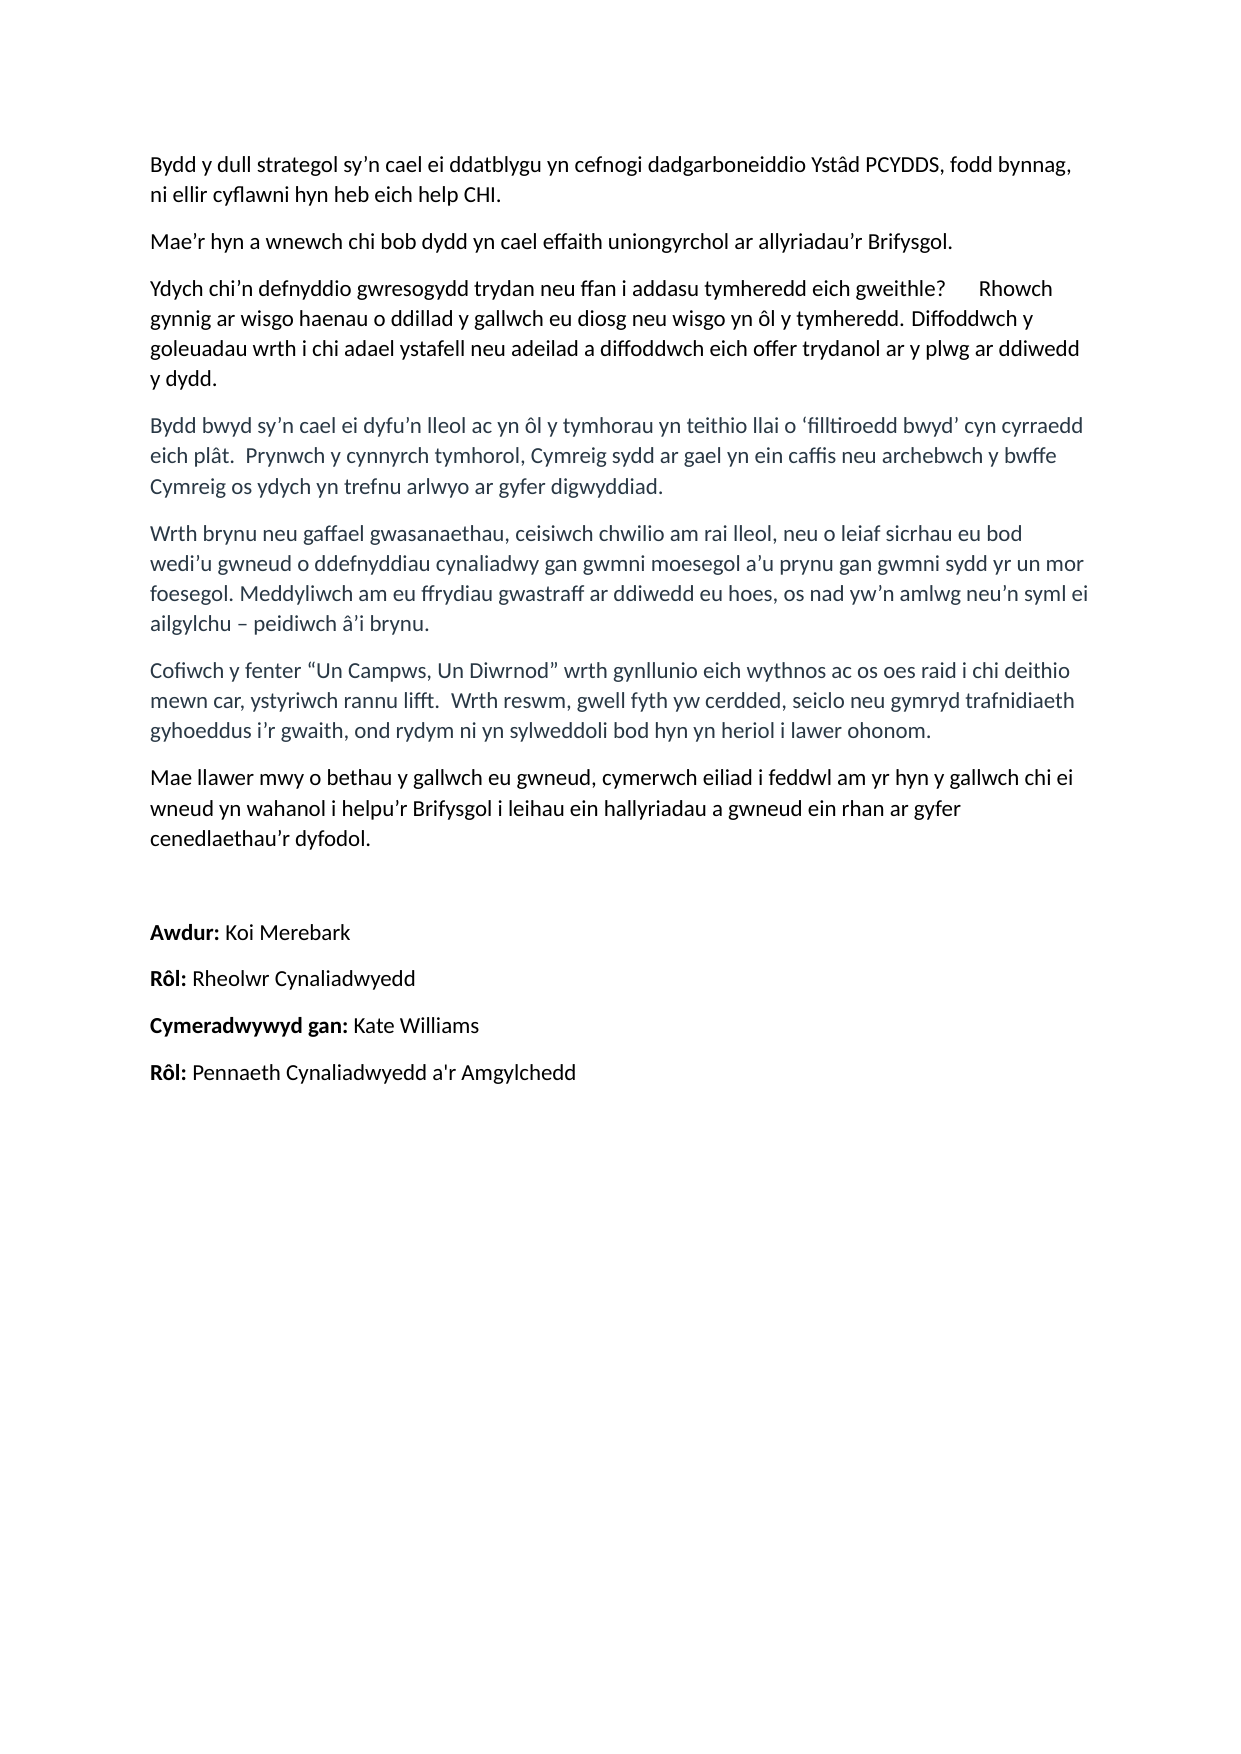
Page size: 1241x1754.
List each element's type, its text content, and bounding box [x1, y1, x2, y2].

text Bydd bwyd sy’n cael ei dyfu’n lleol ac yn ôl y tymhorau yn teithio llai o ‘filltiroedd bwyd’ cyn cyrraedd eich plât. Prynwch y cynnyrch tymhorol, Cymreig sydd ar gael yn ein caffis neu archebwch y bwffe Cymreig os ydych yn trefnu arlwyo ar gyfer digwyddiad. [150, 411, 1090, 500]
text Ydych chi’n defnyddio gwresogydd trydan neu ffan i addasu tymheredd eich gweithle? Rhowch gynnig ar wisgo haenau o ddillad y gallwch eu diosg neu wisgo yn ôl y tymheredd. Diffoddwch y goleuadau wrth i chi adael ystafell neu adeilad a diffoddwch eich offer trydanol ar y plwg ar ddiwedd y dydd. [150, 274, 1090, 393]
text Rôl: Rheolwr Cynaliadwyedd [150, 964, 1090, 993]
text Rôl: Pennaeth Cynaliadwyedd a'r Amgylchedd [150, 1058, 1090, 1086]
text Bydd y dull strategol sy’n cael ei ddatblygu yn cefnogi dadgarboneiddio Ystâd PCYDDS, fodd bynnag, ni ellir cyflawni hyn heb eich help CHI. [150, 150, 1090, 208]
text Mae’r hyn a wnewch chi bob dydd yn cael effaith uniongyrchol ar allyriadau’r Brifysgol. [150, 227, 1090, 255]
text Awdur: Koi Merebark [150, 918, 1090, 946]
text Wrth brynu neu gaffael gwasanaethau, ceisiwch chwilio am rai lleol, neu o leiaf sicrhau eu bod wedi’u gwneud o ddefnyddiau cynaliadwy gan gwmni moesegol a’u prynu gan gwmni sydd yr un mor foesegol. Meddyliwch am eu ffrydiau gwastraff ar ddiwedd eu hoes, os nad yw’n amlwg neu’n syml ei ailgylchu – peidiwch â’i brynu. [150, 519, 1090, 637]
text Cofiwch y fenter “Un Campws, Un Diwrnod” wrth gynllunio eich wythnos ac os oes raid i chi deithio mewn car, ystyriwch rannu lifft. Wrth reswm, gwell fyth yw cerdded, seiclo neu gymryd trafnidiaeth gyhoeddus i’r gwaith, ond rydym ni yn sylweddoli bod hyn yn heriol i lawer ohonom. [150, 656, 1090, 745]
text Mae llawer mwy o bethau y gallwch eu gwneud, cymerwch eiliad i feddwl am yr hyn y gallwch chi ei wneud yn wahanol i helpu’r Brifysgol i leihau ein hallyriadau a gwneud ein rhan ar gyfer cenedlaethau’r dyfodol. [150, 763, 1090, 852]
text Cymeradwywyd gan: Kate Williams [150, 1011, 1090, 1039]
